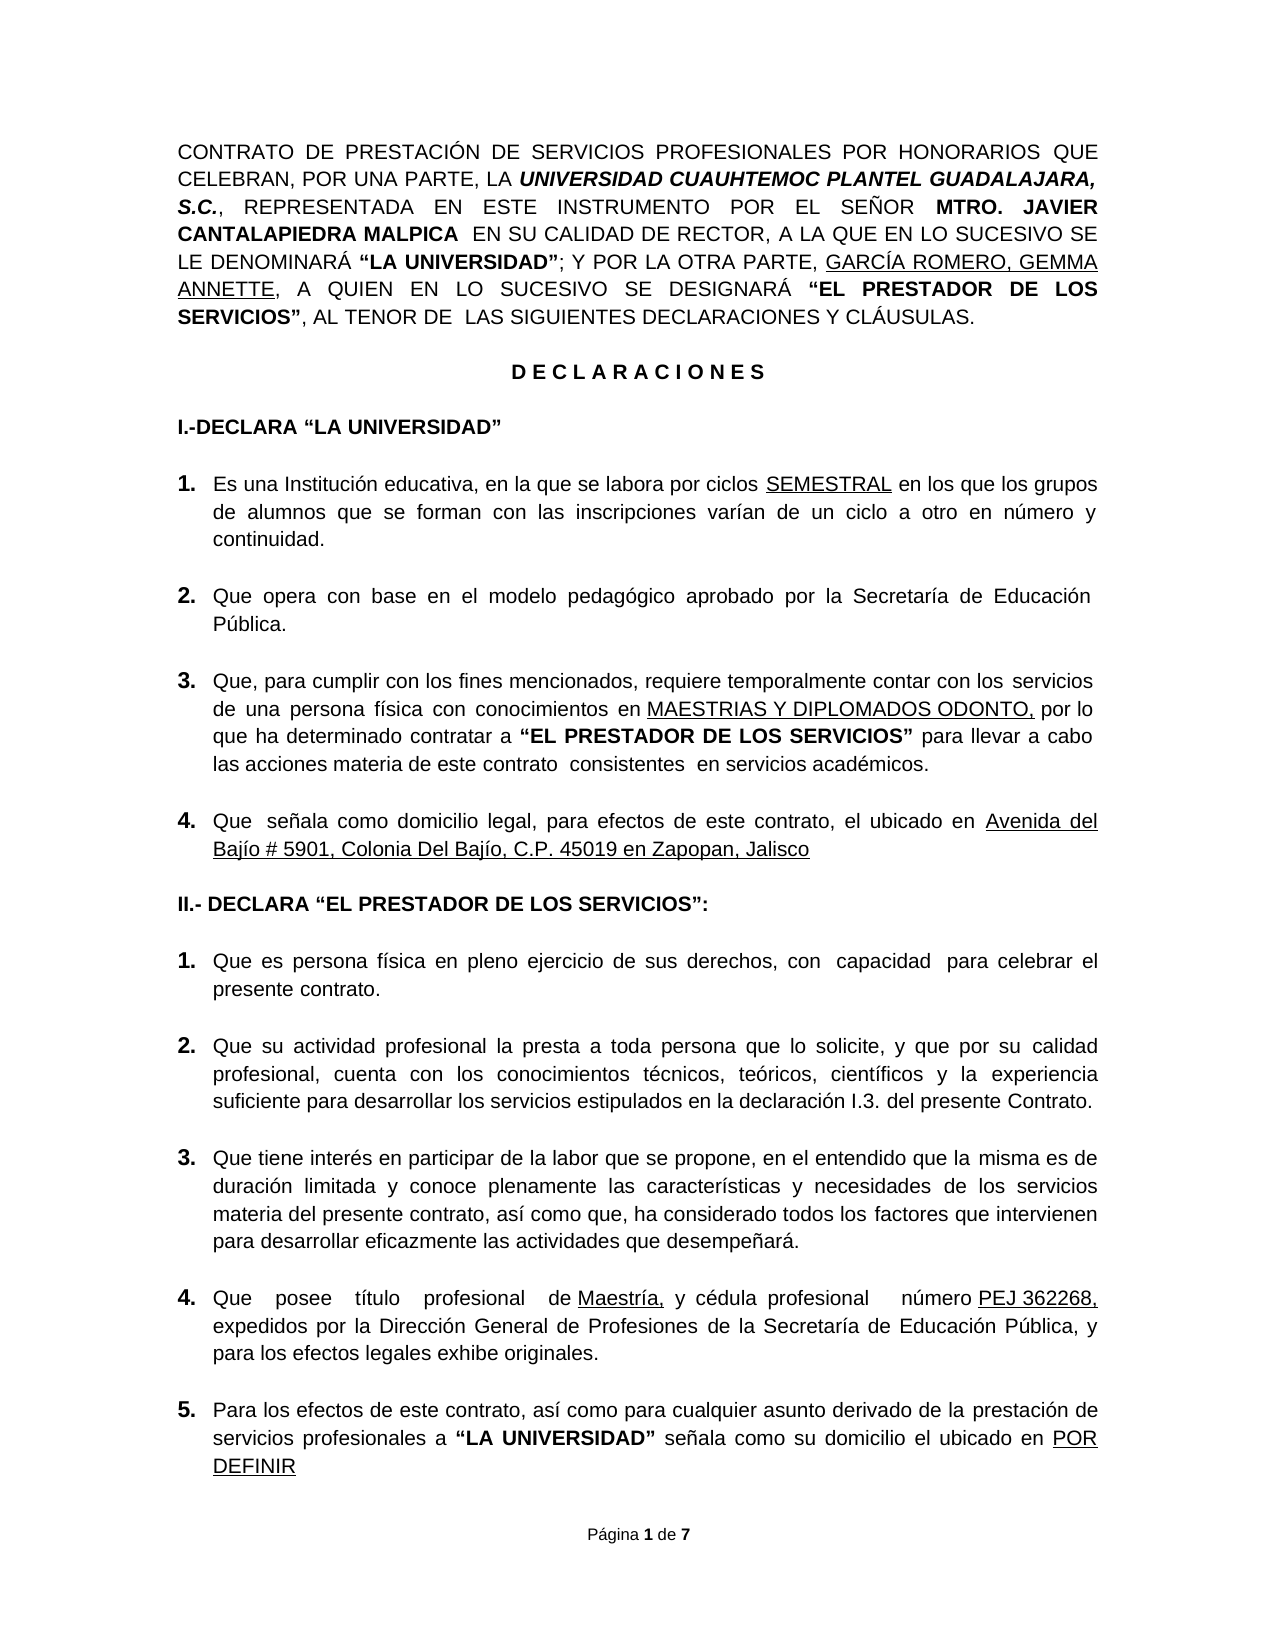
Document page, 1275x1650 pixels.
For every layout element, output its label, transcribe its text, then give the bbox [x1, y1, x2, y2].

list Que su actividad profesional la presta a toda persona que lo solicite, y que por su calidad profesional, cuenta con los conocimientos técnicos, teóricos, científicos y la experiencia suficiente para desarrollar los servicios estipulados en la declaración I.3. del presente Contrato. [177, 1032, 1098, 1113]
list Que opera con base en el modelo pedagógico aprobado por la Secretaría de Educación Pública. [177, 582, 1092, 636]
subtitle II.- DECLARA “EL PRESTADOR DE LOS SERVICIOS”: [177, 892, 1110, 916]
list Que, para cumplir con los fines mencionados, requiere temporalmente contar con los servicios de una persona física con conocimientos en MAESTRIAS Y DIPLOMADOS ODONTO, por lo que ha determinado contratar a “EL PRESTADOR DE LOS SERVICIOS” para llevar a cabo las acciones materia de este contrato consistentes en servicios académicos. [177, 667, 1093, 776]
list Que tiene interés en participar de la labor que se propone, en el entendido que la misma es de duración limitada y conoce plenamente las características y necesidades de los servicios materia del presente contrato, así como que, ha considerado todos los factores que intervienen para desarrollar eficazmente las actividades que desempeñará. [177, 1144, 1098, 1253]
list Que posee título profesional de Maestría, y cédula profesional número PEJ 362268, expedidos por la Dirección General de Profesiones de la Secretaría de Educación Pública, y para los efectos legales exhibe originales. [177, 1284, 1098, 1365]
list Es una Institución educativa, en la que se labora por ciclos SEMESTRAL en los que los grupos de alumnos que se forman con las inscripciones varían de un ciclo a otro en número y continuidad. [177, 469, 1098, 551]
text CONTRATO DE PRESTACIÓN DE SERVICIOS PROFESIONALES POR HONORARIOS QUE CELEBRAN, POR UNA PARTE, LA UNIVERSIDAD CUAUHTEMOC PLANTEL GUADALAJARA, S.C., REPRESENTADA EN ESTE INSTRUMENTO POR EL SEÑOR MTRO. JAVIER CANTALAPIEDRA MALPICA EN SU CALIDAD DE RECTOR, A LA QUE EN LO SUCESIVO SE LE DENOMINARÁ “LA UNIVERSIDAD”; Y POR LA OTRA PARTE, GARCÍA ROMERO, GEMMA ANNETTE, A QUIEN EN LO SUCESIVO SE DESIGNARÁ “EL PRESTADOR DE LOS SERVICIOS”, AL TENOR DE LAS SIGUIENTES DECLARACIONES Y CLÁUSULAS. [177, 139, 1098, 328]
list Que es persona física en pleno ejercicio de sus derechos, con capacidad para celebrar el presente contrato. [177, 947, 1098, 1001]
list Que señala como domicilio legal, para efectos de este contrato, el ubicado en Avenida del Bajío # 5901, Colonia Del Bajío, C.P. 45019 en Zapopan, Jalisco [177, 807, 1098, 861]
subtitle D E C L A R A C I O N E S [177, 359, 1098, 383]
list Para los efectos de este contrato, así como para cualquier asunto derivado de la prestación de servicios profesionales a “LA UNIVERSIDAD” señala como su domicilio el ubicado en POR DEFINIR [177, 1396, 1098, 1478]
text I.-DECLARA “LA UNIVERSIDAD” [177, 414, 1110, 438]
